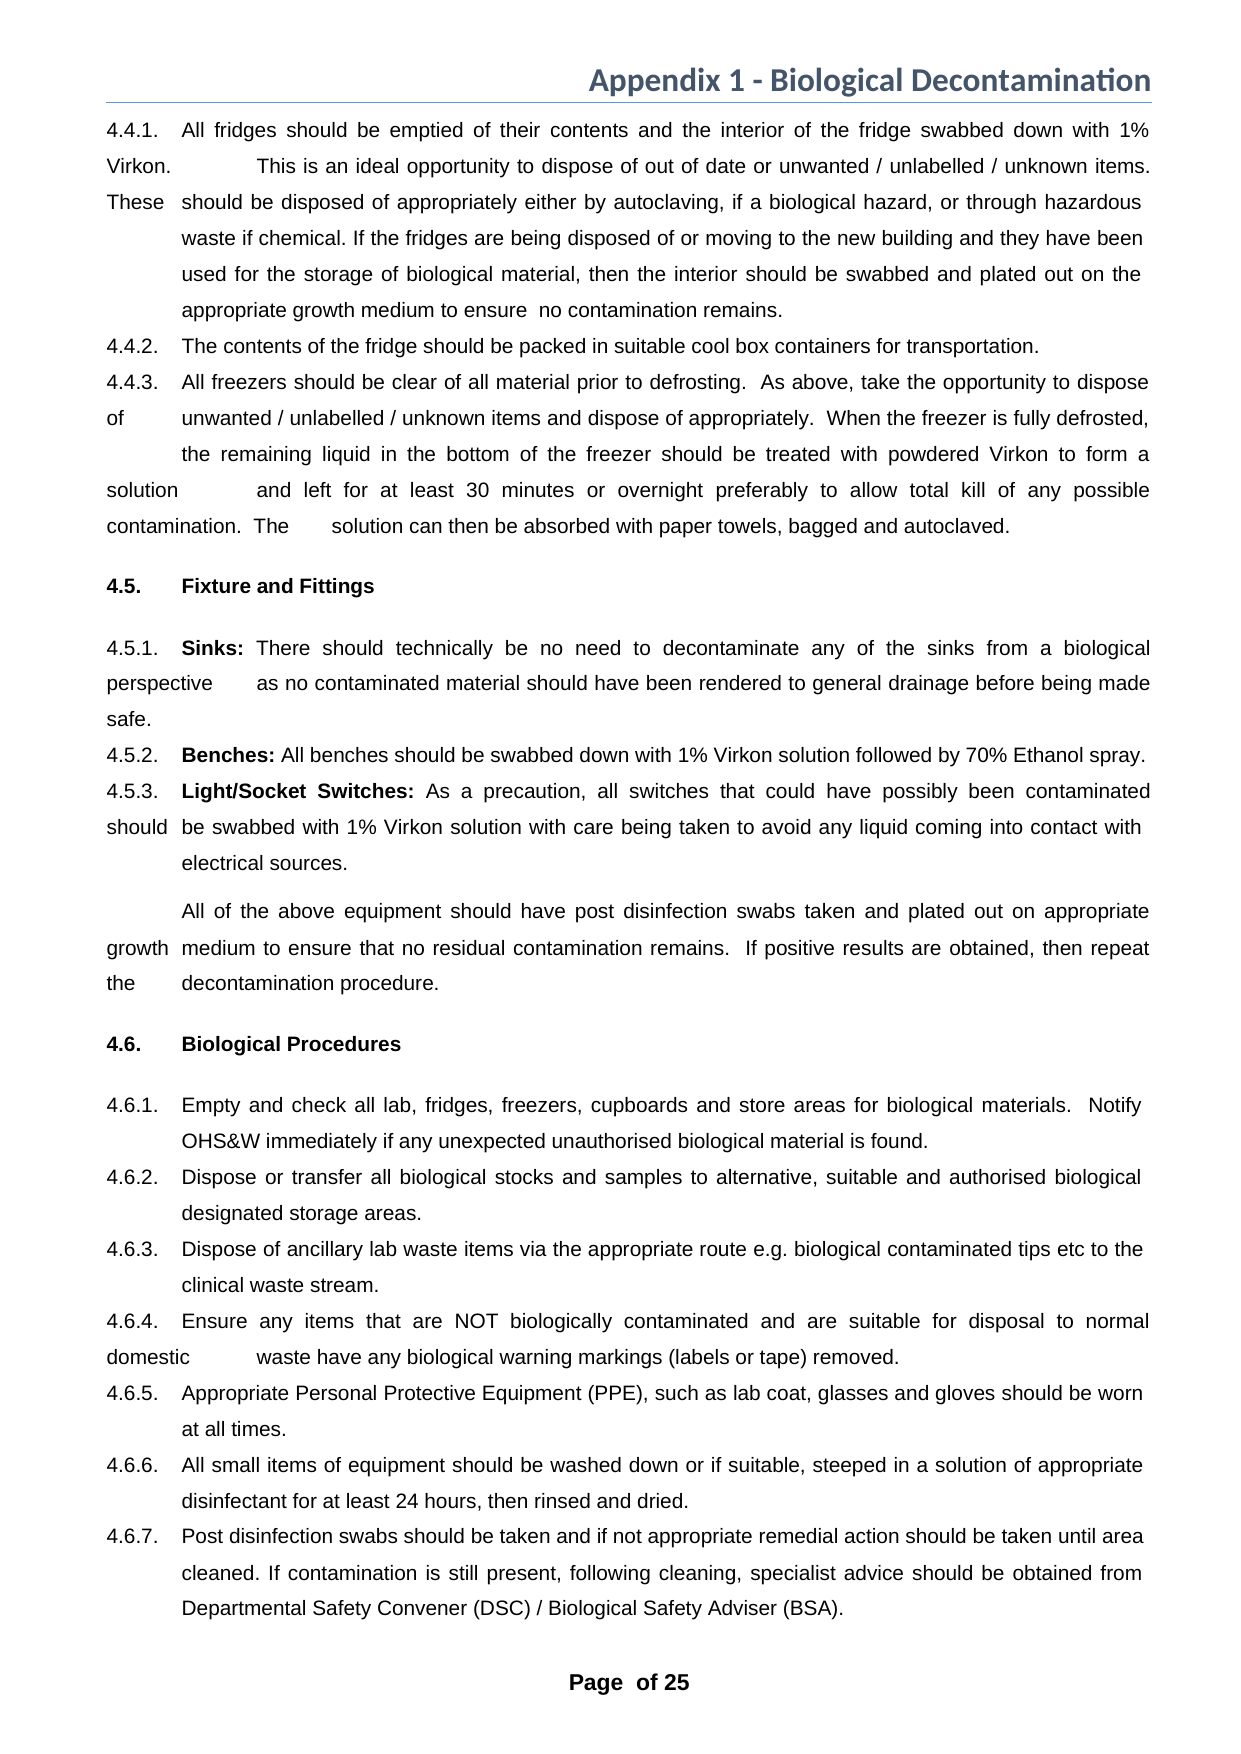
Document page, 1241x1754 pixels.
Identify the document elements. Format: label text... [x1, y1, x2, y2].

list Empty and check all lab, fridges, freezers, cupboards and store areas for biological materials. Notify OHS&W immediately if any unexpected unauthorised biological material is found. [106, 1093, 1152, 1153]
list Sinks: There should technically be no need to decontaminate any of the sinks from a biological perspective as no contaminated material should have been rendered to general drainage before being made safe. [106, 635, 1152, 731]
list Ensure any items that are NOT biologically contaminated and are suitable for disposal to normal domestic waste have any biological warning markings (labels or tape) removed. [106, 1309, 1152, 1369]
list Biological Procedures [106, 1032, 1152, 1056]
list Fixture and Fittings [106, 574, 1152, 598]
list Dispose of ancillary lab waste items via the appropriate route e.g. biological contaminated tips etc to the clinical waste stream. [106, 1237, 1152, 1297]
list All small items of equipment should be washed down or if suitable, steeped in a solution of appropriate disinfectant for at least 24 hours, then rinsed and dried. [106, 1452, 1152, 1512]
list Post disinfection swabs should be taken and if not appropriate remedial action should be taken until area cleaned. If contamination is still present, following cleaning, specialist advice should be obtained from Departmental Safety Convener (DSC) / Biological Safety Adviser (BSA). [106, 1524, 1152, 1620]
list The contents of the fridge should be packed in suitable cool box containers for transportation. [106, 334, 1152, 358]
text All of the above equipment should have post disinfection swabs taken and plated out on appropriate growth medium to ensure that no residual contamination remains. If positive results are obtained, then repeat the decontamination procedure. [106, 899, 1152, 995]
list Dispose or transfer all biological stocks and samples to alternative, suitable and authorised biological designated storage areas. [106, 1165, 1152, 1225]
list Appropriate Personal Protective Equipment (PPE), such as lab coat, glasses and gloves should be worn at all times. [106, 1381, 1152, 1441]
list Benches: All benches should be swabbed down with 1% Virkon solution followed by 70% Ethanol spray. [106, 743, 1152, 767]
list All freezers should be clear of all material prior to defrosting. As above, take the opportunity to dispose of unwanted / unlabelled / unknown items and dispose of appropriately. When the freezer is fully defrosted, the remaining liquid in the bottom of the freezer should be treated with powdered Virkon to form a solution and left for at least 30 minutes or overnight preferably to allow total kill of any possible contamination. The solution can then be absorbed with paper towels, bagged and autoclaved. [106, 370, 1152, 537]
list All fridges should be emptied of their contents and the interior of the fridge swabbed down with 1% Virkon. This is an ideal opportunity to dispose of out of date or unwanted / unlabelled / unknown items. These should be disposed of appropriately either by autoclaving, if a biological hazard, or through hazardous waste if chemical. If the fridges are being disposed of or moving to the new building and they have been used for the storage of biological material, then the interior should be swabbed and plated out on the appropriate growth medium to ensure no contamination remains. [106, 118, 1152, 322]
list Light/Socket Switches: As a precaution, all switches that could have possibly been contaminated should be swabbed with 1% Virkon solution with care being taken to avoid any liquid coming into contact with electrical sources. [106, 779, 1152, 875]
